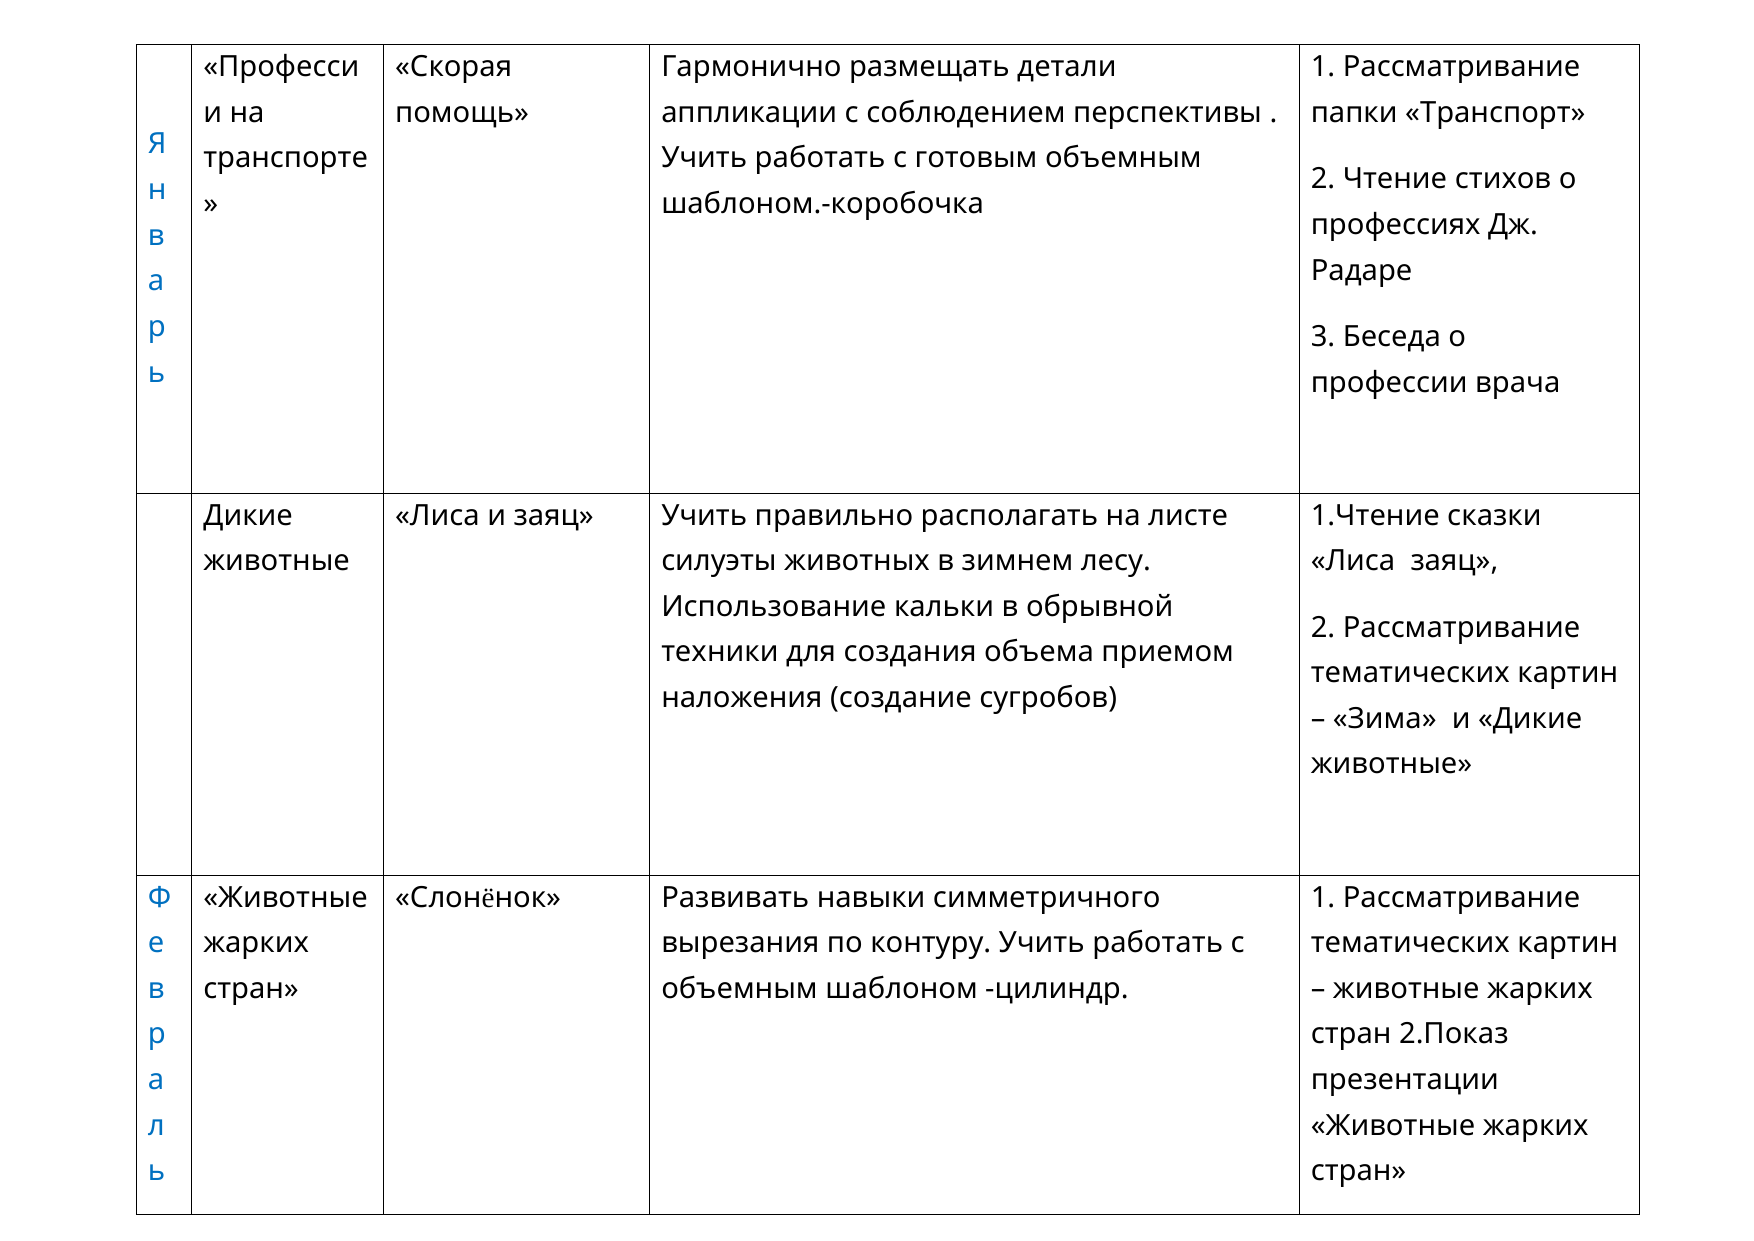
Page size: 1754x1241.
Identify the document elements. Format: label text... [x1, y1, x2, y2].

table_cell «Скорая помощь» [384, 45, 649, 493]
table_cell Февраль [137, 876, 191, 1214]
table_cell Учить правильно располагать на листе силуэты животных в зимнем лесу. Использование кальки в обрывной техники для создания объема приемом наложения (создание сугробов) [650, 494, 1299, 875]
table_cell Дикие животные [192, 494, 383, 875]
table_cell 1. Рассматривание папки «Транспорт» 2. Чтение стихов о профессиях Дж. Радаре 3. Беседа о профессии врача [1300, 45, 1639, 493]
table_cell «Слонёнок» [384, 876, 649, 1214]
table_cell 1. Рассматривание тематических картин – животные жарких стран 2.Показ презентации «Животные жарких стран» [1300, 876, 1639, 1214]
table_cell 1.Чтение сказки «Лиса заяц», 2. Рассматривание тематических картин – «Зима» и «Дикие животные» [1300, 494, 1639, 875]
table_cell «Профессии на транспорте» [192, 45, 383, 493]
table_cell Развивать навыки симметричного вырезания по контуру. Учить работать с объемным шаблоном -цилиндр. [650, 876, 1299, 1214]
table_cell Январь [137, 45, 191, 493]
table_cell Гармонично размещать детали аппликации с соблюдением перспективы . Учить работать с готовым объемным шаблоном.-коробочка [650, 45, 1299, 493]
table_cell «Лиса и заяц» [384, 494, 649, 875]
table_cell «Животные жарких стран» [192, 876, 383, 1214]
table_cell [137, 494, 191, 875]
